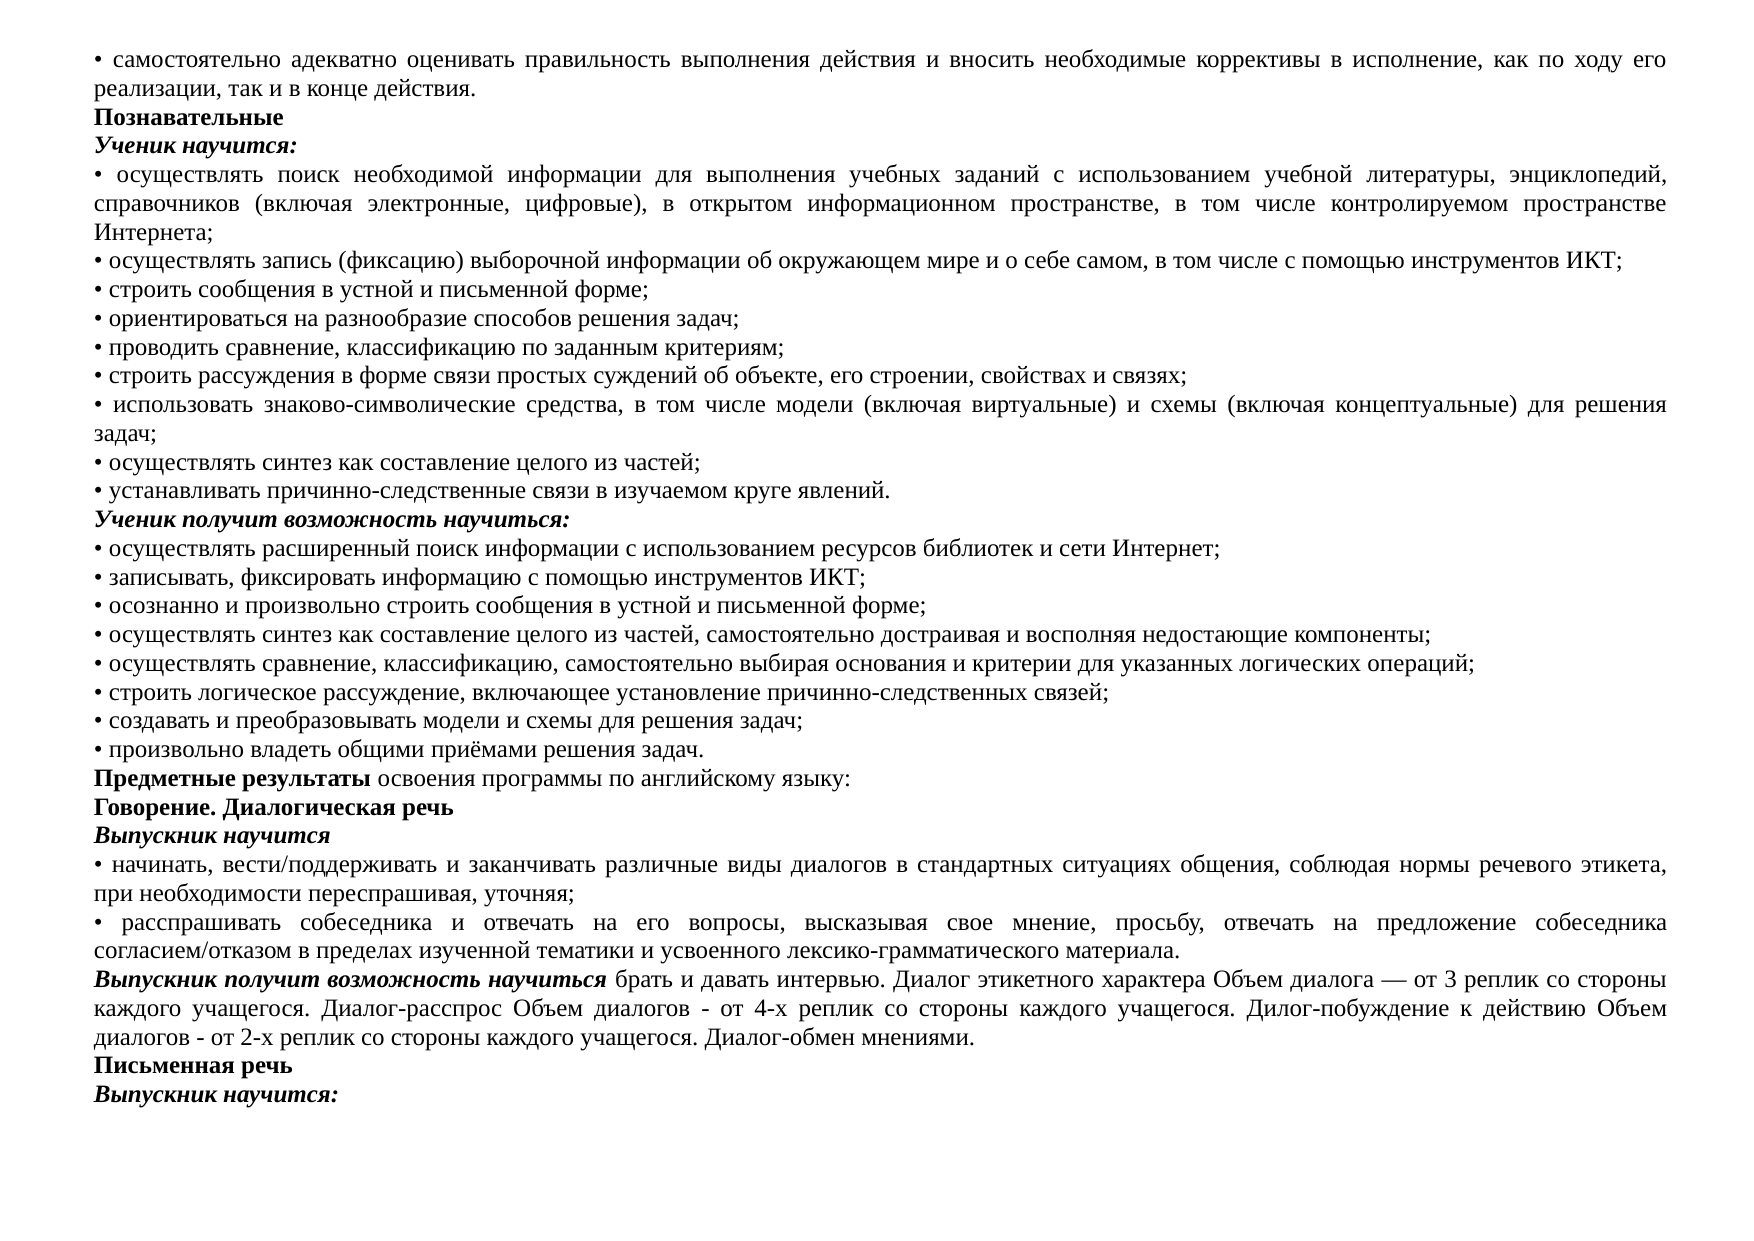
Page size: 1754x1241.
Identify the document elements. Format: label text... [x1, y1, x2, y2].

text • осуществлять запись (фиксацию) выборочной информации об окружающем мире и о себе самом, в том числе с помощью инструментов ИКТ; [94, 246, 1668, 274]
text • расспрашивать собеседника и отвечать на его вопросы, высказывая свое мнение, просьбу, отвечать на предложение собеседника согласием/отказом в пределах изученной тематики и усвоенного лексико-грамматического материала. [94, 907, 1668, 964]
text • осуществлять поиск необходимой информации для выполнения учебных заданий с использованием учебной литературы, энциклопедий, справочников (включая электронные, цифровые), в открытом информационном пространстве, в том числе контролируемом пространстве Интернета; [94, 159, 1668, 246]
text Познавательные [94, 102, 1668, 131]
text • проводить сравнение, классификацию по заданным критериям; [94, 332, 1668, 361]
text • строить рассуждения в форме связи простых суждений об объекте, его строении, свойствах и связях; [94, 361, 1668, 389]
text • произвольно владеть общими приёмами решения задач. [94, 734, 1668, 763]
text • осуществлять синтез как составление целого из частей; [94, 447, 1668, 476]
text Предметные результаты освоения пpограммы по английскому языку: [94, 763, 1668, 792]
text • использовать знаково-символические средства, в том числе модели (включая виртуальные) и схемы (включая концептуальные) для решения задач; [94, 389, 1668, 447]
text • самостоятельно адекватно оценивать правильность выполнения действия и вносить необходимые коррективы в исполнение, как по ходу его реализации, так и в конце действия. [94, 44, 1668, 102]
text Выпускник получит возможность научиться брать и давать интервью. Диалог этикетного характера Объем диалога — от 3 реплик со стороны каждого учащегося. Диалог-расспрос Объем диалогов - от 4-х реплик со стороны каждого учащегося. Дилог-побуждение к действию Объем диалогов - от 2-х реплик со стороны каждого учащегося. Диалог-обмен мнениями. [94, 964, 1668, 1051]
text • начинать, вести/поддерживать и заканчивать различные виды диалогов в стандартных ситуациях общения, соблюдая нормы речевого этикета, при необходимости переспрашивая, уточняя; [94, 849, 1668, 907]
text • осознанно и произвольно строить сообщения в устной и письменной форме; [94, 591, 1668, 619]
text Говорение. Диалогическая речь [94, 792, 1668, 821]
text • осуществлять синтез как составление целого из частей, самостоятельно достраивая и восполняя недостающие компоненты; [94, 619, 1668, 648]
text • записывать, фиксировать информацию с помощью инструментов ИКТ; [94, 562, 1668, 591]
text Выпускник научится [94, 821, 1668, 849]
text • строить сообщения в устной и письменной форме; [94, 274, 1668, 303]
text • осуществлять расширенный поиск информации с использованием ресурсов библиотек и сети Интернет; [94, 533, 1668, 562]
text • создавать и преобразовывать модели и схемы для решения задач; [94, 706, 1668, 734]
text • устанавливать причинно-следственные связи в изучаемом круге явлений. [94, 476, 1668, 504]
text • строить логическое рассуждение, включающее установление причинно-следственных связей; [94, 677, 1668, 706]
text Ученик научится: [94, 131, 1668, 159]
text Выпускник научится: [94, 1079, 1668, 1108]
text • ориентироваться на разнообразие способов решения задач; [94, 303, 1668, 332]
text • осуществлять сравнение, классификацию, самостоятельно выбирая основания и критерии для указанных логических операций; [94, 648, 1668, 677]
text Ученик получит возможность научиться: [94, 504, 1668, 533]
text Письменная речь [94, 1051, 1668, 1079]
